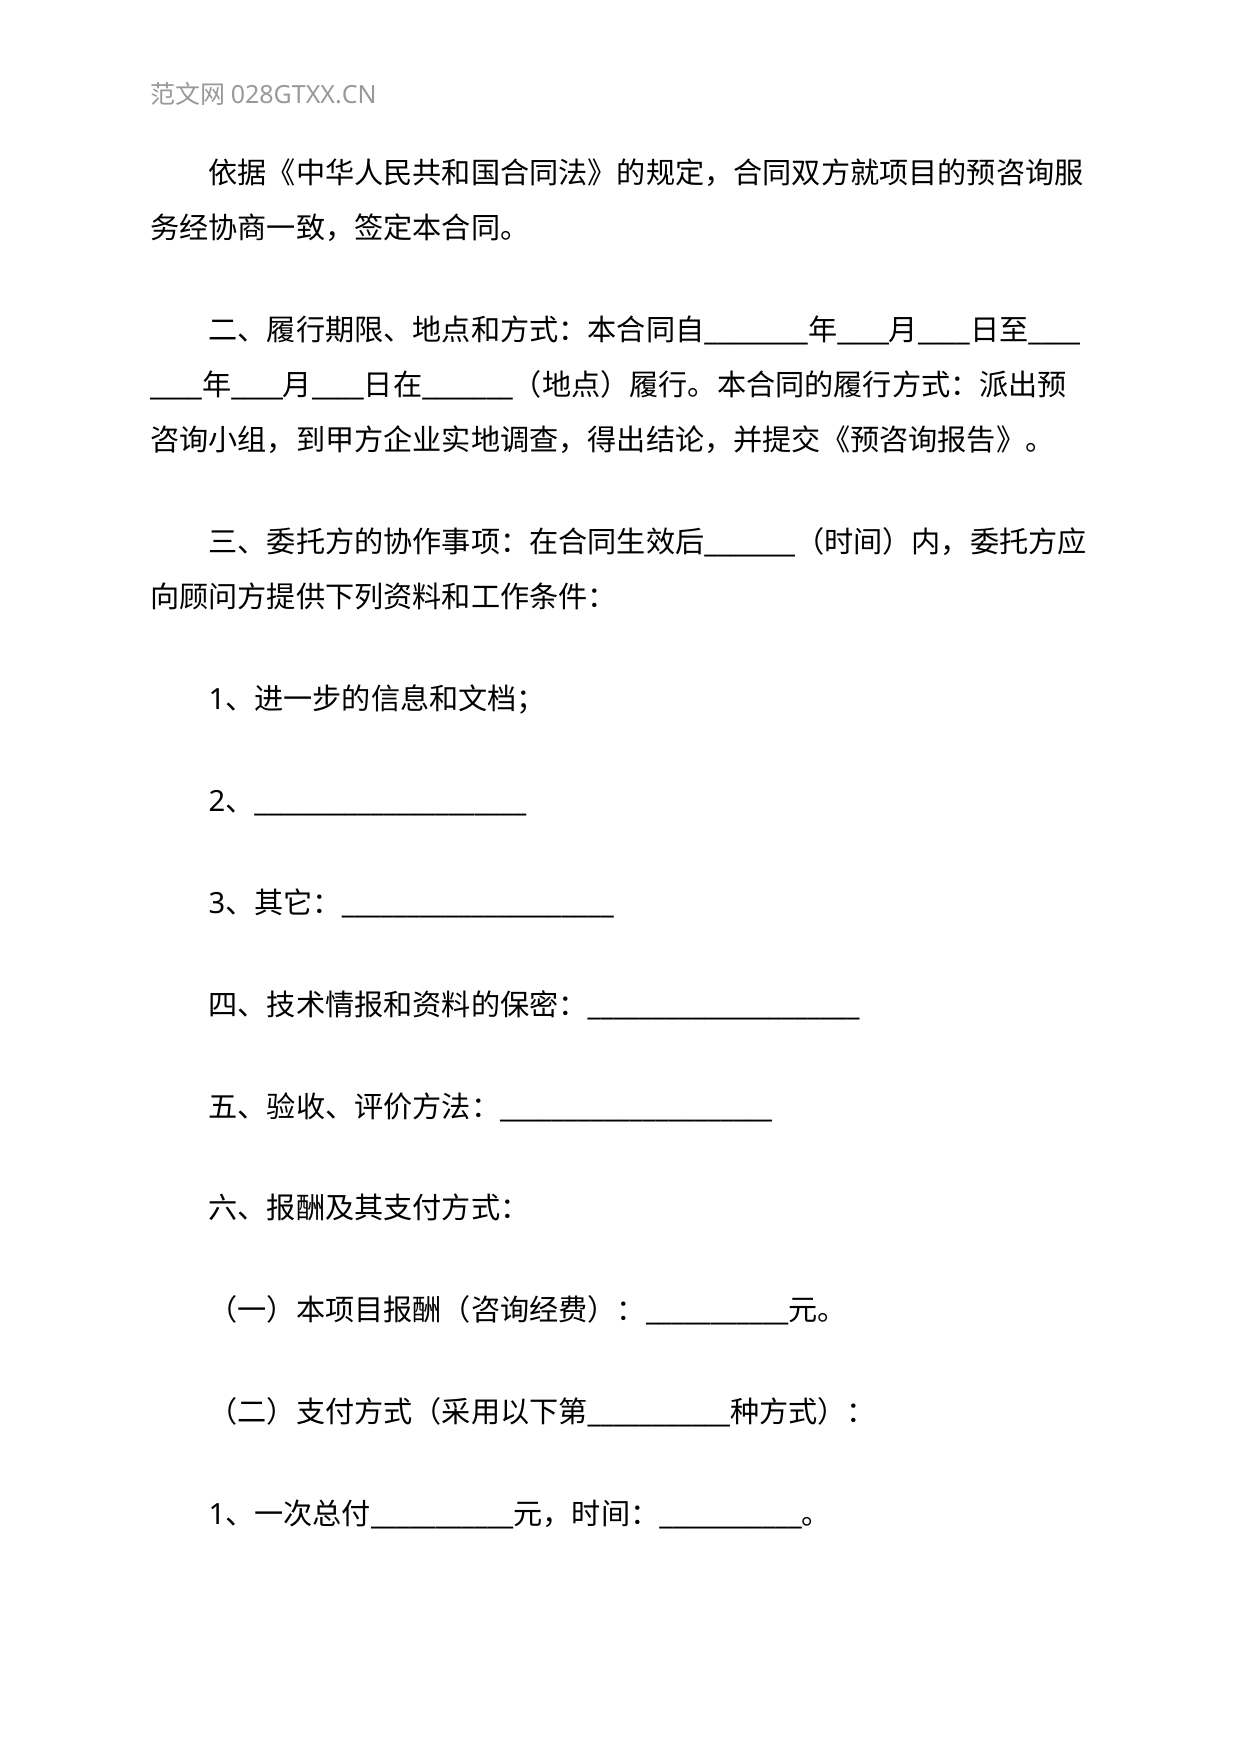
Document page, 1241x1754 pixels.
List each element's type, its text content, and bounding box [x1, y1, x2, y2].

text （一）本项目报酬（咨询经费）：___________元。 [150, 1287, 1090, 1329]
text 3、其它：_____________________ [150, 879, 1090, 922]
text 五、验收、评价方法：_____________________ [150, 1083, 1090, 1126]
text （二）支付方式（采用以下第___________种方式）： [150, 1389, 1090, 1431]
text 依据《中华人民共和国合同法》的规定，合同双方就项目的预咨询服务经协商一致，签定本合同。 [150, 150, 1090, 247]
text 二、履行期限、地点和方式：本合同自________年____月____日至________年____月____日在_______（地点）履行。本合同的履行方式：派出预咨询小组，到甲方企业实地调查，得出结论，并提交《预咨询报告》。 [150, 307, 1090, 459]
text 1、一次总付___________元，时间：___________。 [150, 1491, 1090, 1533]
text 六、报酬及其支付方式： [150, 1185, 1090, 1227]
text 2、_____________________ [150, 777, 1090, 819]
text 1、进一步的信息和文档； [150, 675, 1090, 718]
text 三、委托方的协作事项：在合同生效后_______（时间）内，委托方应向顾问方提供下列资料和工作条件： [150, 518, 1090, 616]
text 四、技术情报和资料的保密：_____________________ [150, 981, 1090, 1023]
